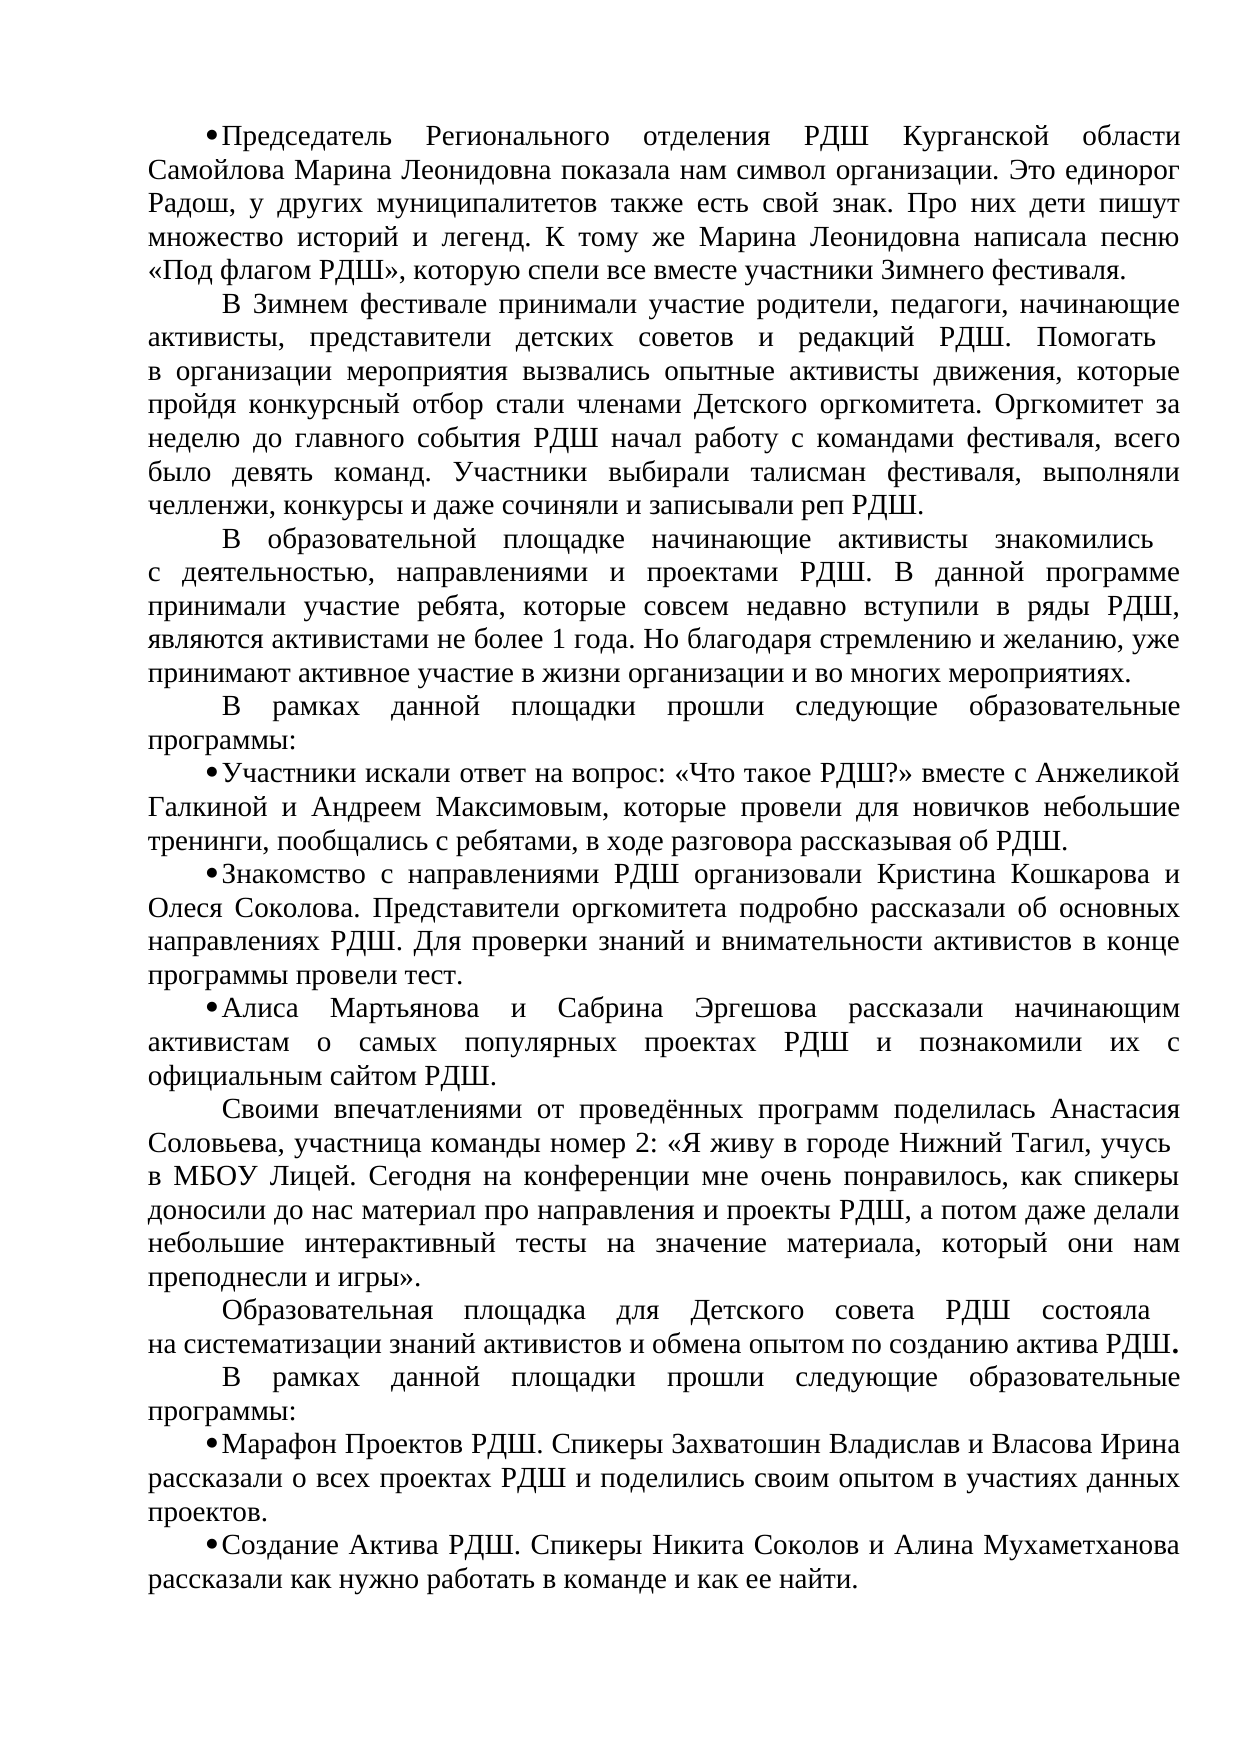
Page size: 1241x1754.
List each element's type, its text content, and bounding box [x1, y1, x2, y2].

list Участники искали ответ на вопрос: «Что такое РДШ?» вместе с Анжеликой Галкиной и Андреем Максимовым, которые провели для новичков небольшие тренинги, пообщались с ребятами, в ходе разговора рассказывая об РДШ. [148, 756, 1181, 856]
list Создание Актива РДШ. Спикеры Никита Соколов и Алина Мухаметханова рассказали как нужно работать в команде и как ее найти. [148, 1527, 1181, 1594]
text Образовательная площадка для Детского совета РДШ состояла на систематизации знаний активистов и обмена опытом по созданию актива РДШ. [148, 1292, 1181, 1359]
text В Зимнем фестивале принимали участие родители, педагоги, начинающие активисты, представители детских советов и редакций РДШ. Помогать в организации мероприятия вызвались опытные активисты движения, которые пройдя конкурсный отбор стали членами Детского оргкомитета. Оргкомитет за неделю до главного события РДШ начал работу с командами фестиваля, всего было девять команд. Участники выбирали талисман фестиваля, выполняли челленжи, конкурсы и даже сочиняли и записывали реп РДШ. [148, 286, 1181, 521]
text В рамках данной площадки прошли следующие образовательные программы: [148, 688, 1181, 756]
list Председатель Регионального отделения РДШ Курганской области Самойлова Марина Леонидовна показала нам символ организации. Это единорог Радош, у других муниципалитетов также есть свой знак. Про них дети пишут множество историй и легенд. К тому же Марина Леонидовна написала песню «Под флагом РДШ», которую спели все вместе участники Зимнего фестиваля. [148, 118, 1181, 286]
list Алиса Мартьянова и Сабрина Эргешова рассказали начинающим активистам о самых популярных проектах РДШ и познакомили их с официальным сайтом РДШ. [148, 991, 1181, 1091]
text В рамках данной площадки прошли следующие образовательные программы: [148, 1359, 1181, 1427]
list Знакомство с направлениями РДШ организовали Кристина Кошкарова и Олеся Соколова. Представители оргкомитета подробно рассказали об основных направлениях РДШ. Для проверки знаний и внимательности активистов в конце программы провели тест. [148, 856, 1181, 991]
list Марафон Проектов РДШ. Спикеры Захватошин Владислав и Власова Ирина рассказали о всех проектах РДШ и поделились своим опытом в участиях данных проектов. [148, 1427, 1181, 1527]
text В образовательной площадке начинающие активисты знакомились с деятельностью, направлениями и проектами РДШ. В данной программе принимали участие ребята, которые совсем недавно вступили в ряды РДШ, являются активистами не более 1 года. Но благодаря стремлению и желанию, уже принимают активное участие в жизни организации и во многих мероприятиях. [148, 521, 1181, 688]
text Своими впечатлениями от проведённых программ поделилась Анастасия Соловьева, участница команды номер 2: «Я живу в городе Нижний Тагил, учусь в МБОУ Лицей. Сегодня на конференции мне очень понравилось, как спикеры доносили до нас материал про направления и проекты РДШ, а потом даже делали небольшие интерактивный тесты на значение материала, который они нам преподнесли и игры». [148, 1091, 1181, 1292]
